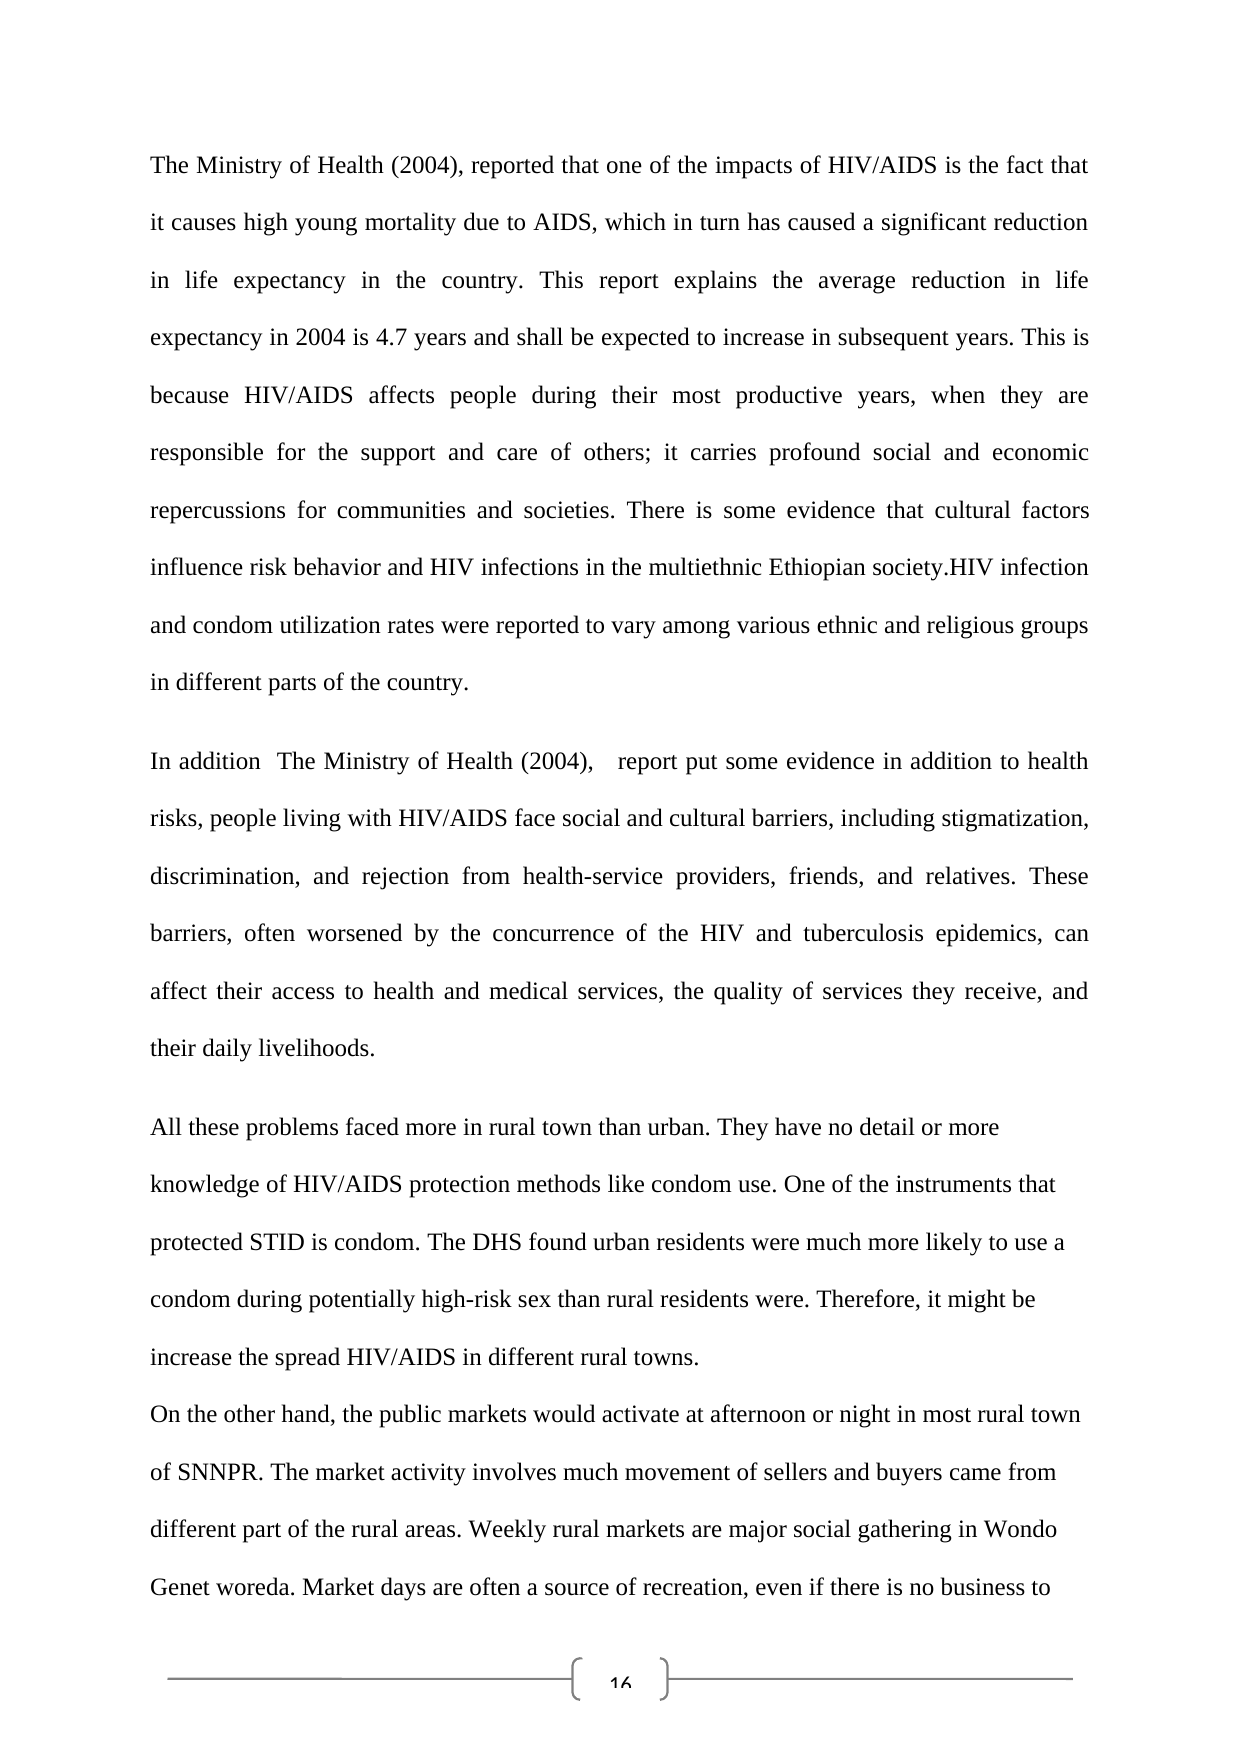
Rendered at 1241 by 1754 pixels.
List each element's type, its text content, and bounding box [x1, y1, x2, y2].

text The Ministry of Health (2004), reported that one of the impacts of HIV/AIDS is the fact that it causes high young mortality due to AIDS, which in turn has caused a significant reduction in life expectancy in the country. This report explains the average reduction in life expectancy in 2004 is 4.7 years and shall be expected to increase in subsequent years. This is because HIV/AIDS affects people during their most productive years, when they are responsible for the support and care of others; it carries profound social and economic repercussions for communities and societies. There is some evidence that cultural factors influence risk behavior and HIV infections in the multiethnic Ethiopian society.HIV infection and condom utilization rates were reported to vary among various ethnic and religious groups in different parts of the country. [150, 150, 1090, 696]
text In addition The Ministry of Health (2004), report put some evidence in addition to health risks, people living with HIV/AIDS face social and cultural barriers, including stigmatization, discrimination, and rejection from health-service providers, friends, and relatives. These barriers, often worsened by the concurrence of the HIV and tuberculosis epidemics, can affect their access to health and medical services, the quality of services they receive, and their daily livelihoods. [150, 746, 1090, 1062]
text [150, 1399, 1090, 1600]
text All these problems faced more in rural town than urban. They have no detail or more knowledge of HIV/AIDS protection methods like condom use. One of the instruments that protected STID is condom. The DHS found urban residents were much more likely to use a condom during potentially high-risk sex than rural residents were. Therefore, it might be increase the spread HIV/AIDS in different rural towns. [150, 1112, 1090, 1370]
